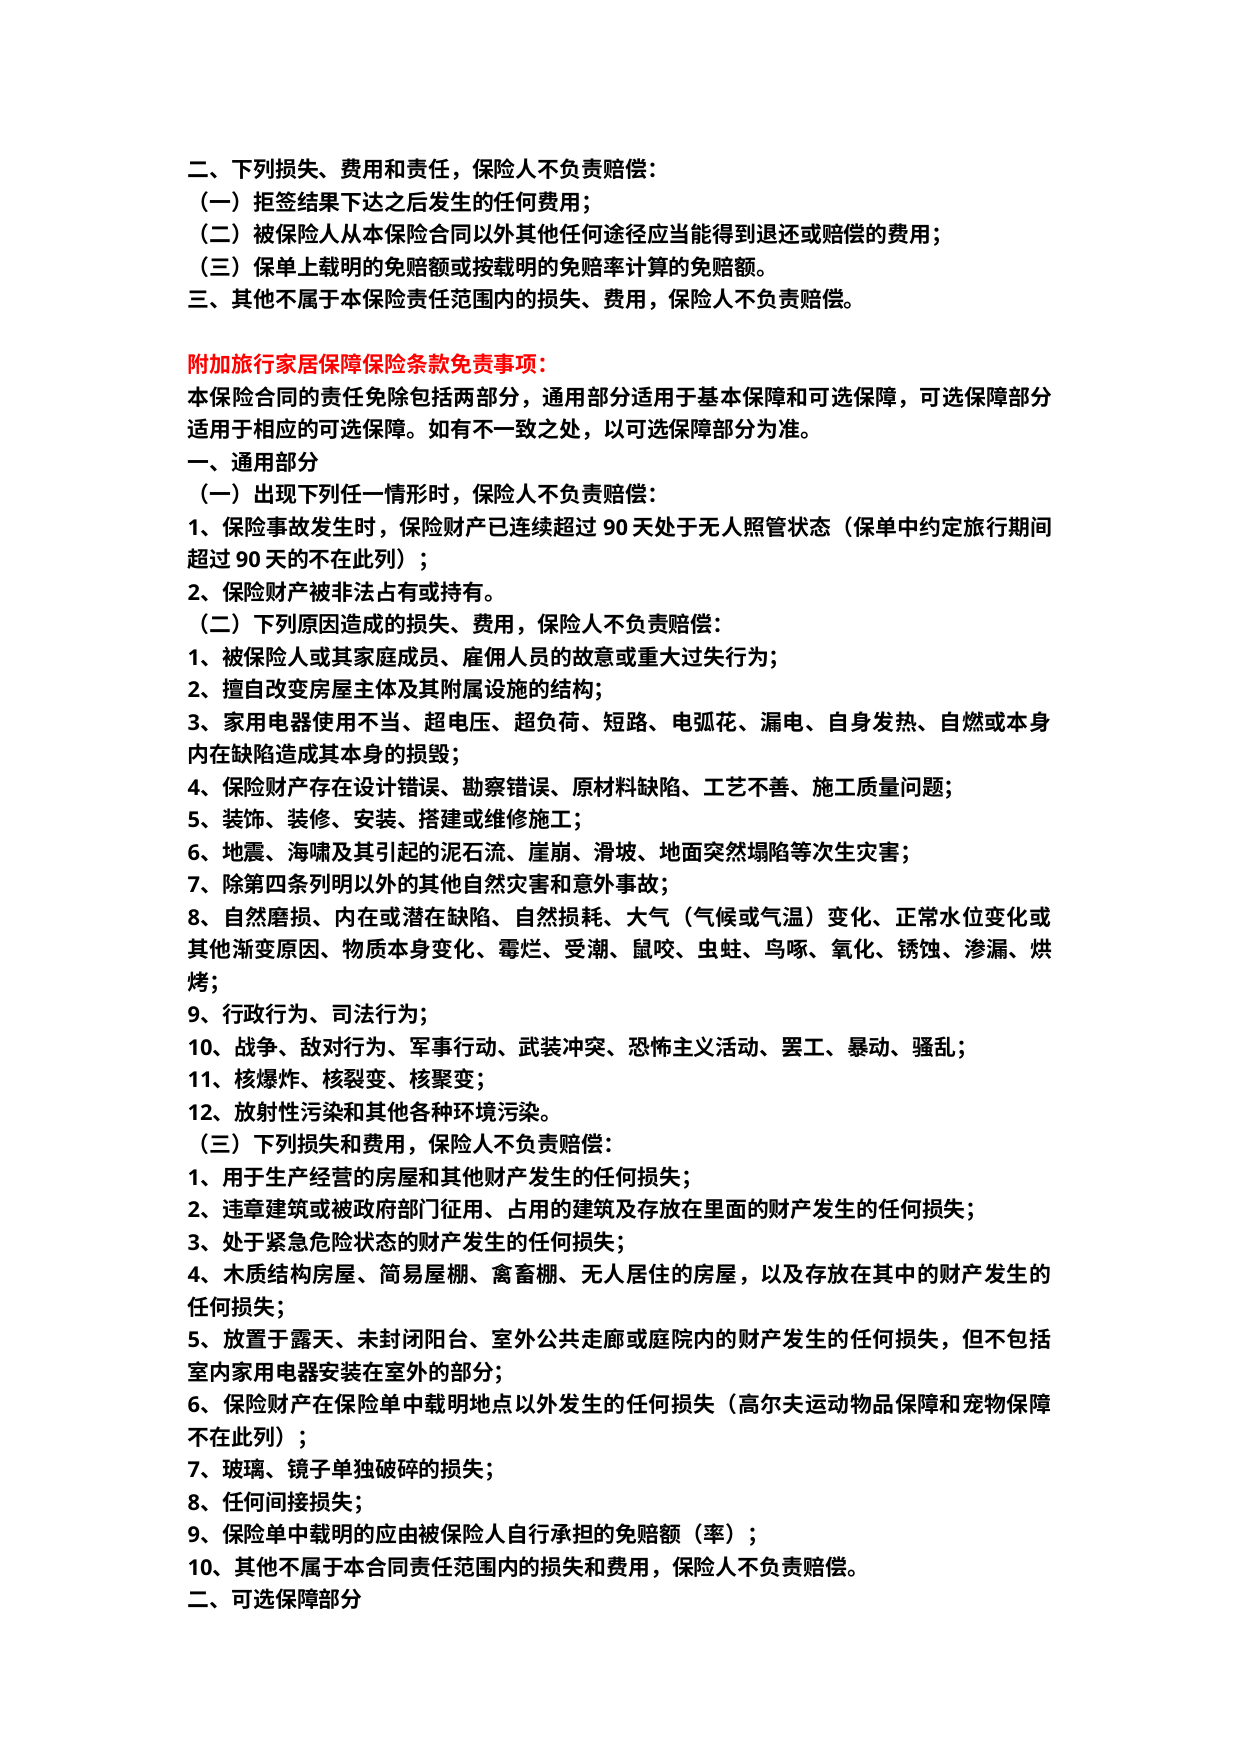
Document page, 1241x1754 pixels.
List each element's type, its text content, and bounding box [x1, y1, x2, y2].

text 9、行政行为、司法行为； [187, 997, 1053, 1029]
text 8、任何间接损失； [187, 1484, 1053, 1517]
text 二、可选保障部分 [187, 1582, 1053, 1614]
text 1、用于生产经营的房屋和其他财产发生的任何损失； [187, 1159, 1053, 1192]
text 5、装饰、装修、安装、搭建或维修施工； [187, 802, 1053, 834]
text 2、擅自改变房屋主体及其附属设施的结构； [187, 672, 1053, 704]
text 2、违章建筑或被政府部门征用、占用的建筑及存放在里面的财产发生的任何损失； [187, 1192, 1053, 1224]
text （三）下列损失和费用，保险人不负责赔偿： [187, 1127, 1053, 1159]
text 6、保险财产在保险单中载明地点以外发生的任何损失（高尔夫运动物品保障和宠物保障不在此列）； [187, 1387, 1053, 1452]
text 附加旅行家居保障保险条款免责事项： [187, 347, 1053, 379]
text 二、下列损失、费用和责任，保险人不负责赔偿： [187, 152, 1053, 184]
text 5、放置于露天、未封闭阳台、室外公共走廊或庭院内的财产发生的任何损失，但不包括室内家用电器安装在室外的部分； [187, 1322, 1053, 1387]
text 本保险合同的责任免除包括两部分，通用部分适用于基本保障和可选保障，可选保障部分适用于相应的可选保障。如有不一致之处，以可选保障部分为准。 [187, 379, 1053, 444]
text 6、地震、海啸及其引起的泥石流、崖崩、滑坡、地面突然塌陷等次生灾害； [187, 834, 1053, 867]
text 2、保险财产被非法占有或持有。 [187, 574, 1053, 607]
text 7、玻璃、镜子单独破碎的损失； [187, 1452, 1053, 1484]
text 4、木质结构房屋、简易屋棚、禽畜棚、无人居住的房屋，以及存放在其中的财产发生的任何损失； [187, 1257, 1053, 1322]
text 8、自然磨损、内在或潜在缺陷、自然损耗、大气（气候或气温）变化、正常水位变化或其他渐变原因、物质本身变化、霉烂、受潮、鼠咬、虫蛀、鸟啄、氧化、锈蚀、渗漏、烘烤； [187, 899, 1053, 997]
text 10、战争、敌对行为、军事行动、武装冲突、恐怖主义活动、罢工、暴动、骚乱； [187, 1029, 1053, 1062]
text 9、保险单中载明的应由被保险人自行承担的免赔额（率）； [187, 1517, 1053, 1549]
text 4、保险财产存在设计错误、勘察错误、原材料缺陷、工艺不善、施工质量问题； [187, 769, 1053, 802]
text 3、家用电器使用不当、超电压、超负荷、短路、电弧花、漏电、自身发热、自燃或本身内在缺陷造成其本身的损毁； [187, 704, 1053, 769]
text 1、保险事故发生时，保险财产已连续超过90天处于无人照管状态（保单中约定旅行期间超过90天的不在此列）； [187, 509, 1053, 574]
text 一、通用部分 [187, 444, 1053, 477]
text 7、除第四条列明以外的其他自然灾害和意外事故； [187, 867, 1053, 899]
text 3、处于紧急危险状态的财产发生的任何损失； [187, 1224, 1053, 1257]
text 1、被保险人或其家庭成员、雇佣人员的故意或重大过失行为； [187, 639, 1053, 672]
text 12、放射性污染和其他各种环境污染。 [187, 1094, 1053, 1127]
text （一）拒签结果下达之后发生的任何费用； [187, 184, 1053, 217]
text （二）下列原因造成的损失、费用，保险人不负责赔偿： [187, 607, 1053, 639]
text （三）保单上载明的免赔额或按载明的免赔率计算的免赔额。 [187, 249, 1053, 282]
text 11、核爆炸、核裂变、核聚变； [187, 1062, 1053, 1094]
text 三、其他不属于本保险责任范围内的损失、费用，保险人不负责赔偿。 [187, 282, 1053, 314]
text （二）被保险人从本保险合同以外其他任何途径应当能得到退还或赔偿的费用； [187, 217, 1053, 249]
text （一）出现下列任一情形时，保险人不负责赔偿： [187, 477, 1053, 509]
text 10、其他不属于本合同责任范围内的损失和费用，保险人不负责赔偿。 [187, 1549, 1053, 1582]
